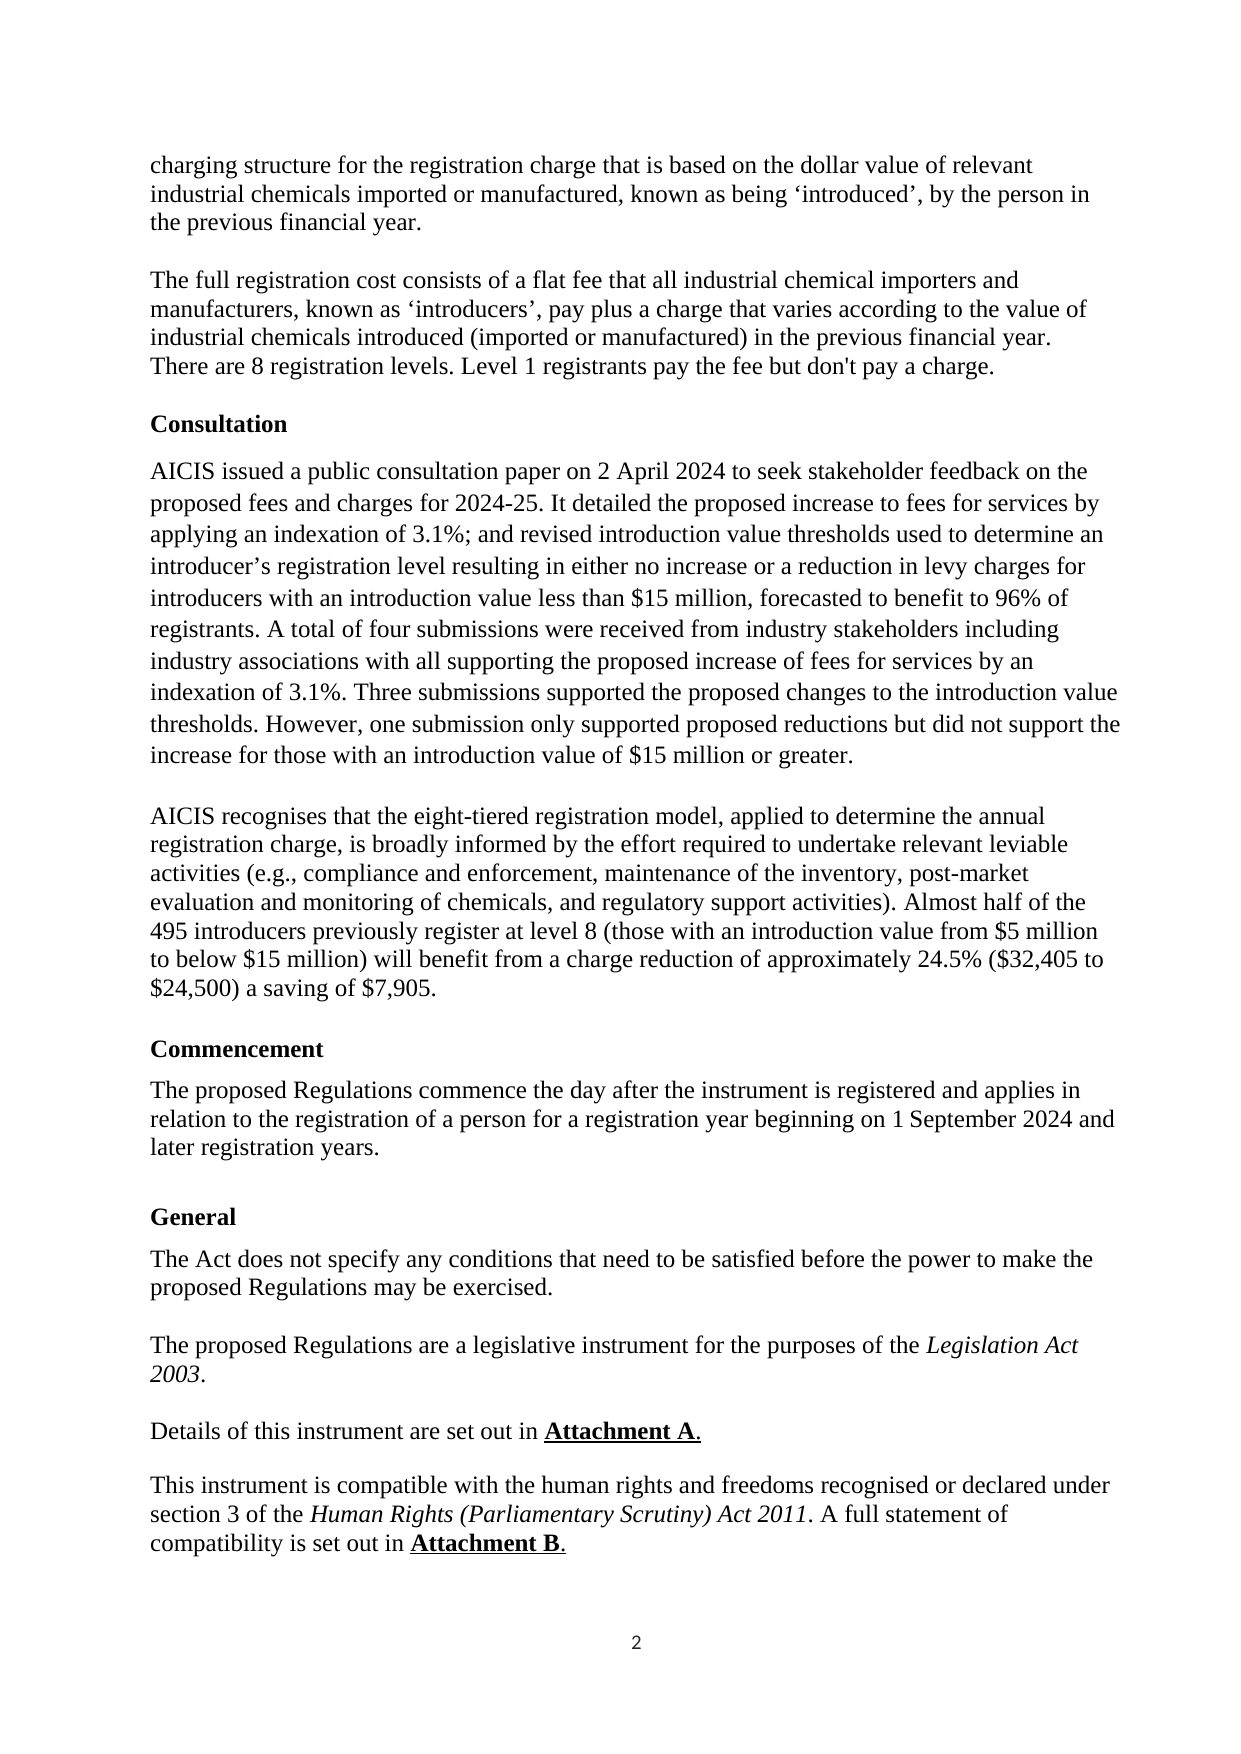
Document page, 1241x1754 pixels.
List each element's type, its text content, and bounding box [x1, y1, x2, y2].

text This instrument is compatible with the human rights and freedoms recognised or declared under section 3 of the Human Rights (Parliamentary Scrutiny) Act 2011. A full statement of compatibility is set out in Attachment B. [150, 1470, 1122, 1557]
text The Act does not specify any conditions that need to be satisfied before the power to make the proposed Regulations may be exercised. [150, 1244, 1122, 1301]
text The proposed Regulations commence the day after the instrument is registered and applies in relation to the registration of a person for a registration year beginning on 1 September 2024 and later registration years. [150, 1075, 1122, 1161]
text Commencement [150, 1034, 1102, 1062]
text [150, 150, 1113, 236]
text Consultation [150, 409, 1122, 437]
text Details of this instrument are set out in Attachment A. [150, 1416, 1122, 1445]
text General [150, 1202, 1102, 1231]
text The proposed Regulations are a legislative instrument for the purposes of the Legislation Act 2003. [150, 1330, 1122, 1387]
text AICIS issued a public consultation paper on 2 April 2024 to seek stakeholder feedback on the proposed fees and charges for 2024-25. It detailed the proposed increase to fees for services by applying an indexation of 3.1%; and revised introduction value thresholds used to determine an introducer’s registration level resulting in either no increase or a reduction in levy charges for introducers with an introduction value less than $15 million, forecasted to benefit to 96% of registrants. A total of four submissions were received from industry stakeholders including industry associations with all supporting the proposed increase of fees for services by an indexation of 3.1%. Three submissions supported the proposed changes to the introduction value thresholds. However, one submission only supported proposed reductions but did not support the increase for those with an introduction value of $15 million or greater. [150, 456, 1122, 769]
text The full registration cost consists of a flat fee that all industrial chemical importers and manufacturers, known as ‘introducers’, pay plus a charge that varies according to the value of industrial chemicals introduced (imported or manufactured) in the previous financial year. There are 8 registration levels. Level 1 registrants pay the fee but don't pay a charge. [150, 265, 1113, 380]
text AICIS recognises that the eight-tiered registration model, applied to determine the annual registration charge, is broadly informed by the effort required to undertake relevant leviable activities (e.g., compliance and enforcement, maintenance of the inventory, post-market evaluation and monitoring of chemicals, and regulatory support activities). Almost half of the 495 introducers previously register at level 8 (those with an introduction value from $5 million to below $15 million) will benefit from a charge reduction of approximately 24.5% ($32,405 to $24,500) a saving of $7,905. [150, 801, 1122, 1002]
